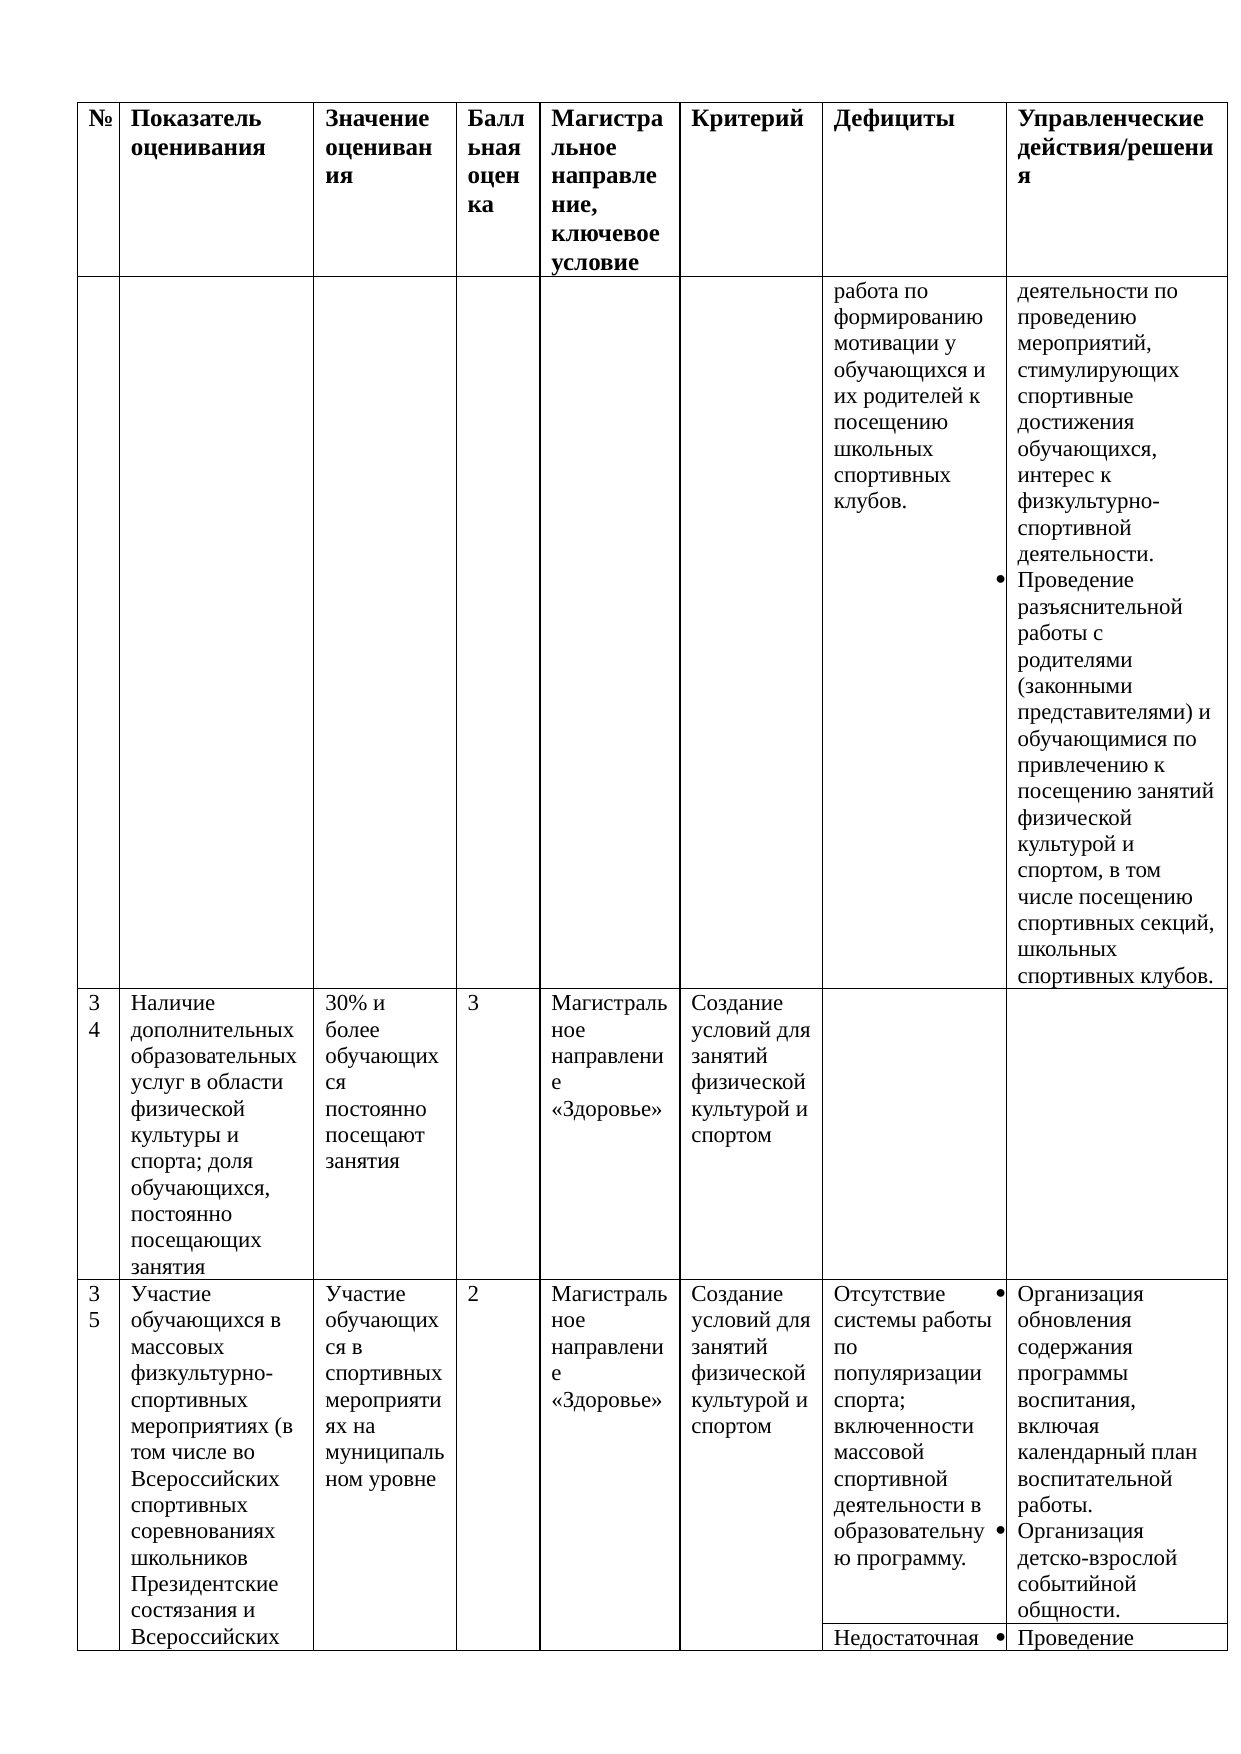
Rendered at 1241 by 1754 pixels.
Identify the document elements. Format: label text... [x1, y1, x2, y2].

table_header Значение оценивания [314, 103, 456, 276]
table_cell Создание условий для занятий физической культурой и спортом [681, 989, 822, 1279]
table_cell Участие обучающихся в массовых физкультурно-спортивных мероприятиях (в том числе во Всероссийских спортивных соревнованиях школьников Президентские состязания и Всероссийских спортивных играх школьников Президентские спортивные игры, Всероссийских соревнованиях и спартакиадах Специальной олимпиады России, Всероссийских соревнованиях и спартакиадах Всероссийской федерации спорта лиц с интеллектуальными нарушениями) [120, 1280, 313, 1650]
table_header Дефициты [823, 103, 1006, 276]
table_cell [1007, 989, 1227, 1279]
table_header Магистральное направление, ключевое условие [541, 103, 679, 276]
table_cell 30% и более обучающихся постоянно посещают занятия [314, 989, 456, 1279]
table_cell Организация обновления содержания программы воспитания, включая календарный план воспитательной работы. Организация детско-взрослой событийной общности. [1007, 1280, 1227, 1623]
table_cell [823, 1624, 1006, 1650]
table_cell 3 [457, 989, 539, 1279]
table_header Критерий [681, 103, 822, 276]
table_cell 35 [78, 1280, 119, 1650]
table_cell 34 [78, 989, 119, 1279]
table_header Управленческие действия/решения [1007, 103, 1227, 276]
table_cell Магистральное направление «Здоровье» [541, 989, 679, 1279]
table_cell Создание условий для занятий физической культурой и спортом [681, 1280, 822, 1650]
table_header Показатель оценивания [120, 103, 313, 276]
table_header Балльная оценка [457, 103, 539, 276]
table_cell Отсутствие системы работы по популяризации спорта; включенности массовой спортивной деятельности в образовательную программу. [823, 1280, 1006, 1623]
table_cell Магистральное направление «Здоровье» [541, 1280, 679, 1650]
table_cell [823, 277, 1006, 988]
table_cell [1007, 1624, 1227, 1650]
table_cell 2 [457, 1280, 539, 1650]
table_cell Участие обучающихся в спортивных мероприятиях на муниципальном уровне [314, 1280, 456, 1650]
table_header № [78, 103, 119, 276]
table_cell [823, 989, 1006, 1279]
table_cell Наличие дополнительных образовательных услуг в области физической культуры и спорта; доля обучающихся, постоянно посещающих занятия [120, 989, 313, 1279]
